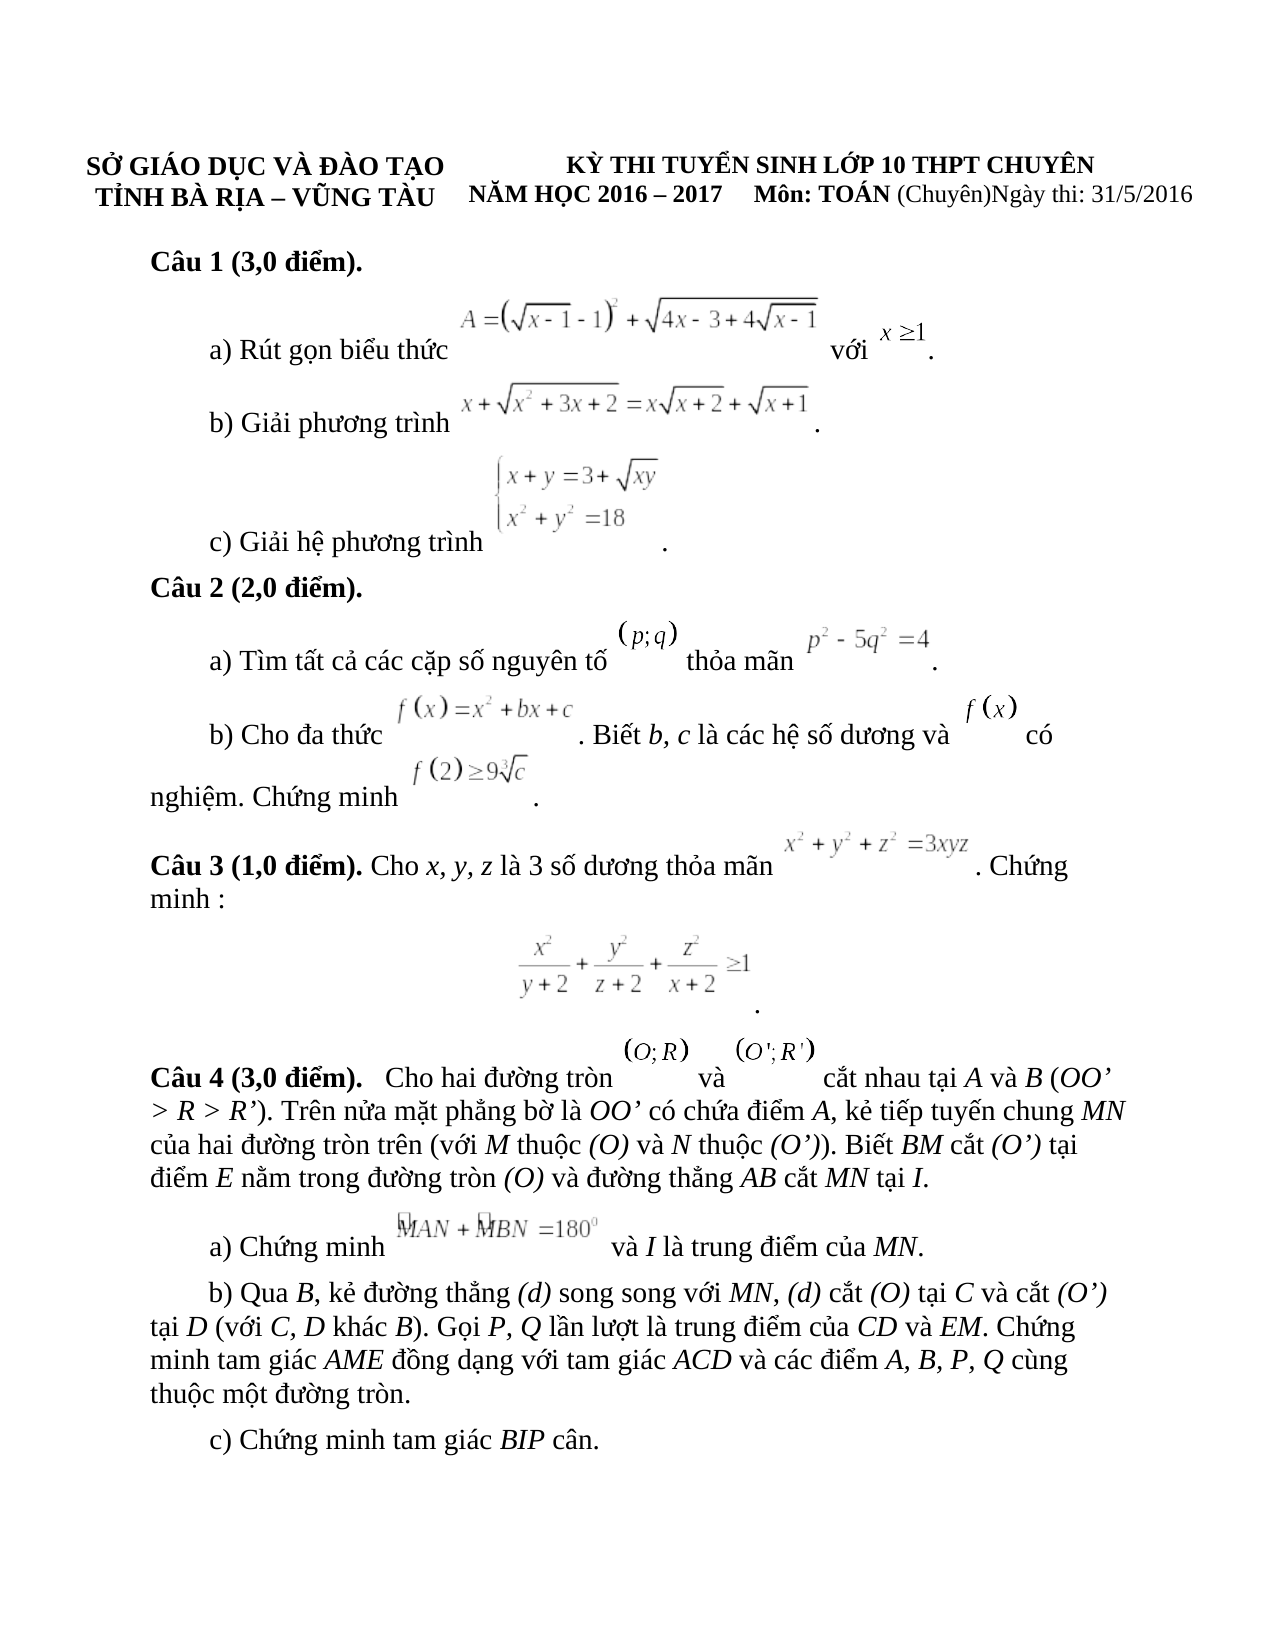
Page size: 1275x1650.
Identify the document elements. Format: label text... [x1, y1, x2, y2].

table_header SỞ GIÁO DỤC VÀ ĐÀO TẠO TỈNH BÀ RỊA – VŨNG TÀU [73, 150, 457, 232]
text b) Qua B, kẻ đường thẳng (d) song song với MN, (d) cắt (O) tại C và cắt (O’) tại D (với C, D khác B). Gọi P, Q lần lượt là trung điểm của CD và EM. Chứng minh tam giác AME đồng dạng với tam giác ACD và các điểm A, B, P, Q cùng thuộc một đường tròn. [150, 1275, 1125, 1409]
text Câu 3 (1,0 điểm). Cho x, y, z là 3 số dương thỏa mãn . Chứng minh : [150, 825, 1125, 915]
text b) Giải phương trình . [150, 378, 1125, 439]
text Câu 2 (2,0 điểm). [150, 570, 1125, 603]
text a) Tìm tất cả các cặp số nguyên tố thỏa mãn . [150, 616, 1125, 677]
table_header KỲ THI TUYỂN SINH LỚP 10 THPT CHUYÊN NĂM HỌC 2016 – 2017 Môn: TOÁN (Chuyên)Ngày thi: 31/5/2016 [457, 150, 1204, 232]
text Câu 4 (3,0 điểm). Cho hai đường tròn và cắt nhau tại A và B (OO’ > R > R’). Trên nửa mặt phẳng bờ là OO’ có chứa điểm A, kẻ tiếp tuyến chung MN của hai đường tròn trên (với M thuộc (O) và N thuộc (O’)). Biết BM cắt (O’) tại điểm E nằm trong đường tròn (O) và đường thẳng AB cắt MN tại I. [150, 1032, 1125, 1194]
text . [150, 928, 1125, 1020]
text c) Giải hệ phương trình . [150, 451, 1125, 557]
text a) Chứng minh và I là trung điểm của MN. [150, 1206, 1125, 1263]
text c) Chứng minh tam giác BIP cân. [150, 1422, 1125, 1455]
text Câu 1 (3,0 điểm). [150, 244, 1125, 278]
text a) Rút gọn biểu thức với . [150, 290, 1125, 365]
text b) Cho đa thức . Biết b, c là các hệ số dương và có nghiệm. Chứng minh . [150, 689, 1125, 813]
